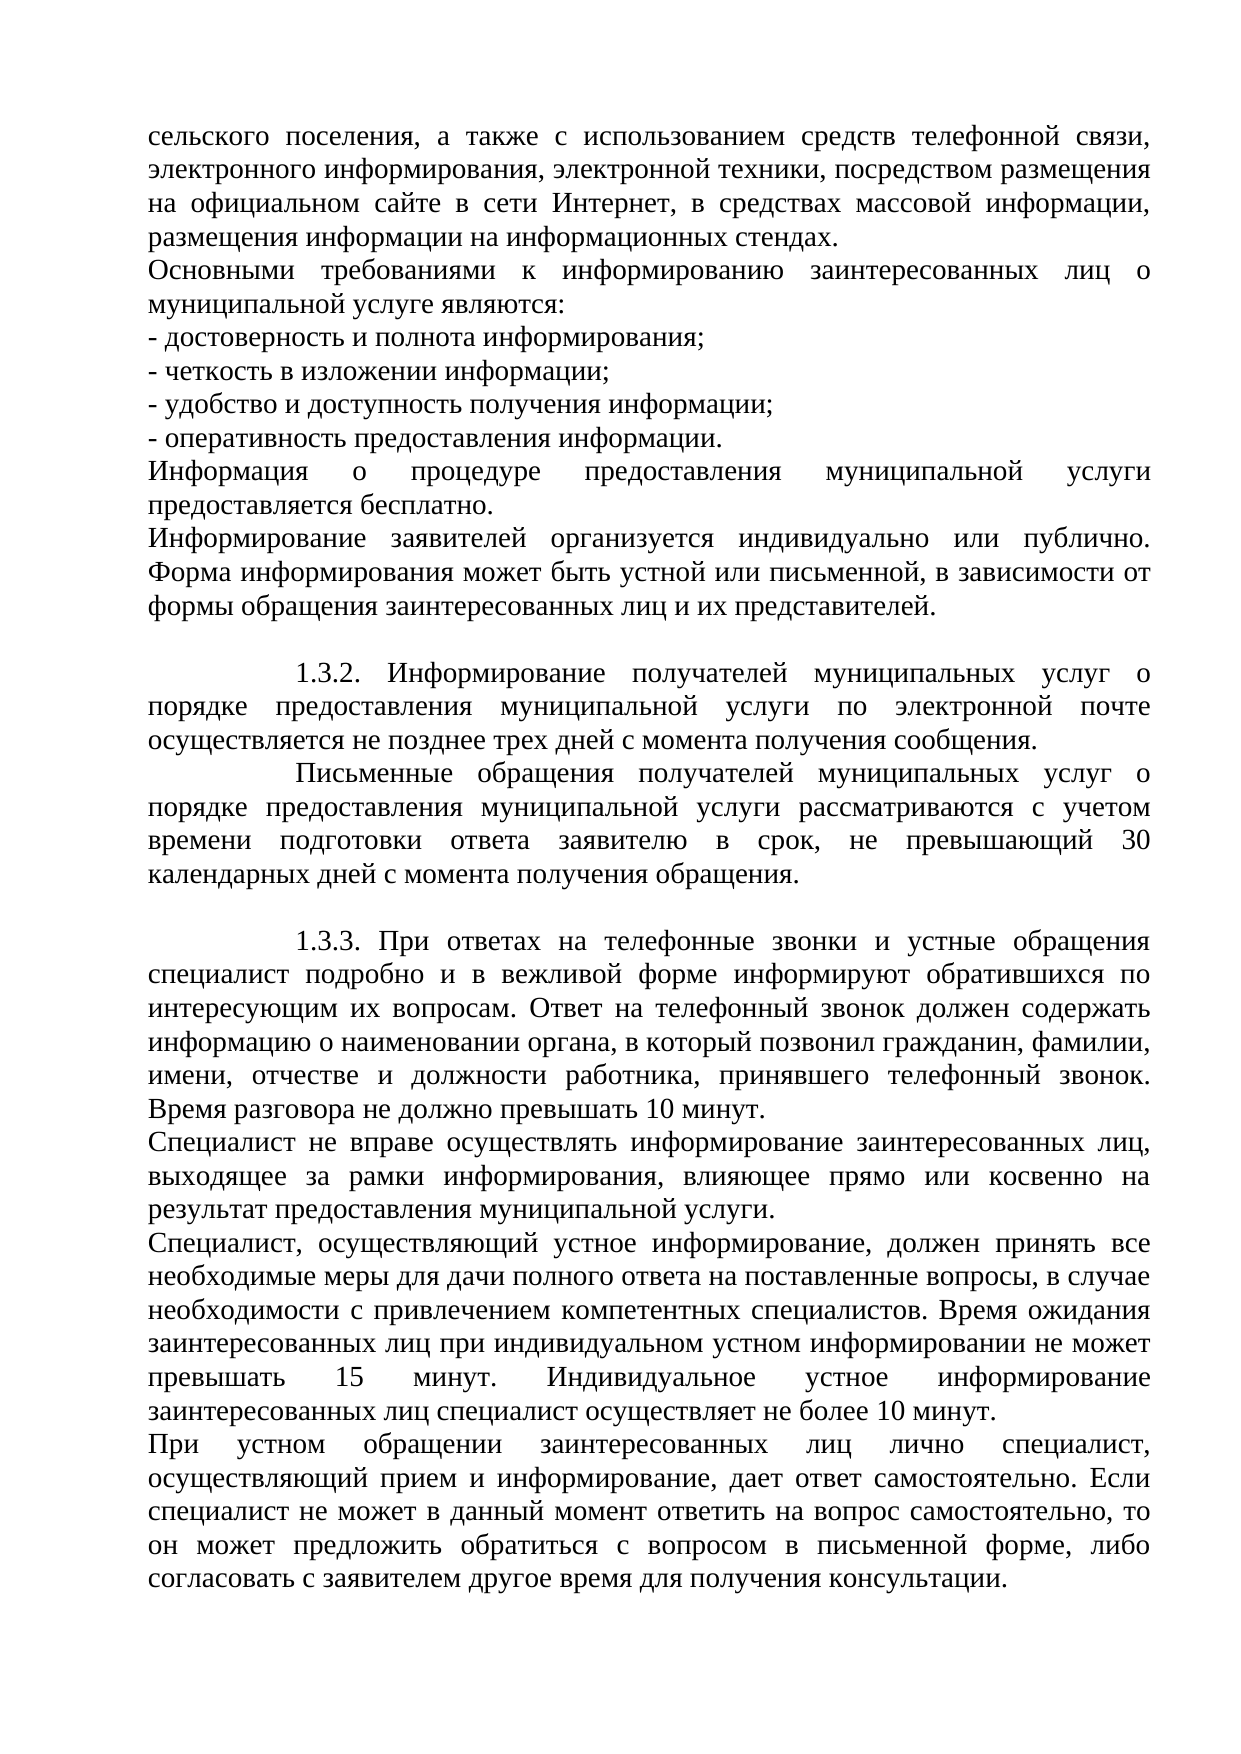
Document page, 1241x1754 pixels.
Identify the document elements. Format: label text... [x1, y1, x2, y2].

text Основными требованиями к информированию заинтересованных лиц о муниципальной услуге являются: [148, 252, 1152, 319]
text 1.3.2. Информирование получателей муниципальных услуг о порядке предоставления муниципальной услуги по электронной почте осуществляется не позднее трех дней с момента получения сообщения. [148, 655, 1152, 755]
text 1.3.3. При ответах на телефонные звонки и устные обращения специалист подробно и в вежливой форме информируют обратившихся по интересующим их вопросам. Ответ на телефонный звонок должен содержать информацию о наименовании органа, в который позвонил гражданин, фамилии, имени, отчестве и должности работника, принявшего телефонный звонок. Время разговора не должно превышать 10 минут. [148, 923, 1152, 1124]
text Специалист не вправе осуществлять информирование заинтересованных лиц, выходящее за рамки информирования, влияющее прямо или косвенно на результат предоставления муниципальной услуги. [148, 1124, 1152, 1225]
text Информация о процедуре предоставления муниципальной услуги предоставляется бесплатно. [148, 453, 1152, 521]
text - оперативность предоставления информации. [148, 420, 1152, 453]
text - достоверность и полнота информирования; [148, 319, 1152, 353]
text - четкость в изложении информации; [148, 353, 1152, 386]
text При устном обращении заинтересованных лиц лично специалист, осуществляющий прием и информирование, дает ответ самостоятельно. Если специалист не может в данный момент ответить на вопрос самостоятельно, то он может предложить обратиться с вопросом в письменной форме, либо согласовать с заявителем другое время для получения консультации. [148, 1426, 1152, 1594]
text Информирование заявителей организуется индивидуально или публично. Форма информирования может быть устной или письменной, в зависимости от формы обращения заинтересованных лиц и их представителей. [148, 521, 1152, 621]
text - удобство и доступность получения информации; [148, 386, 1152, 420]
text Специалист, осуществляющий устное информирование, должен принять все необходимые меры для дачи полного ответа на поставленные вопросы, в случае необходимости с привлечением компетентных специалистов. Время ожидания заинтересованных лиц при индивидуальном устном информировании не может превышать 15 минут. Индивидуальное устное информирование заинтересованных лиц специалист осуществляет не более 10 минут. [148, 1225, 1152, 1426]
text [148, 118, 1152, 252]
text Письменные обращения получателей муниципальных услуг о порядке предоставления муниципальной услуги рассматриваются с учетом времени подготовки ответа заявителю в срок, не превышающий 30 календарных дней с момента получения обращения. [148, 755, 1152, 889]
